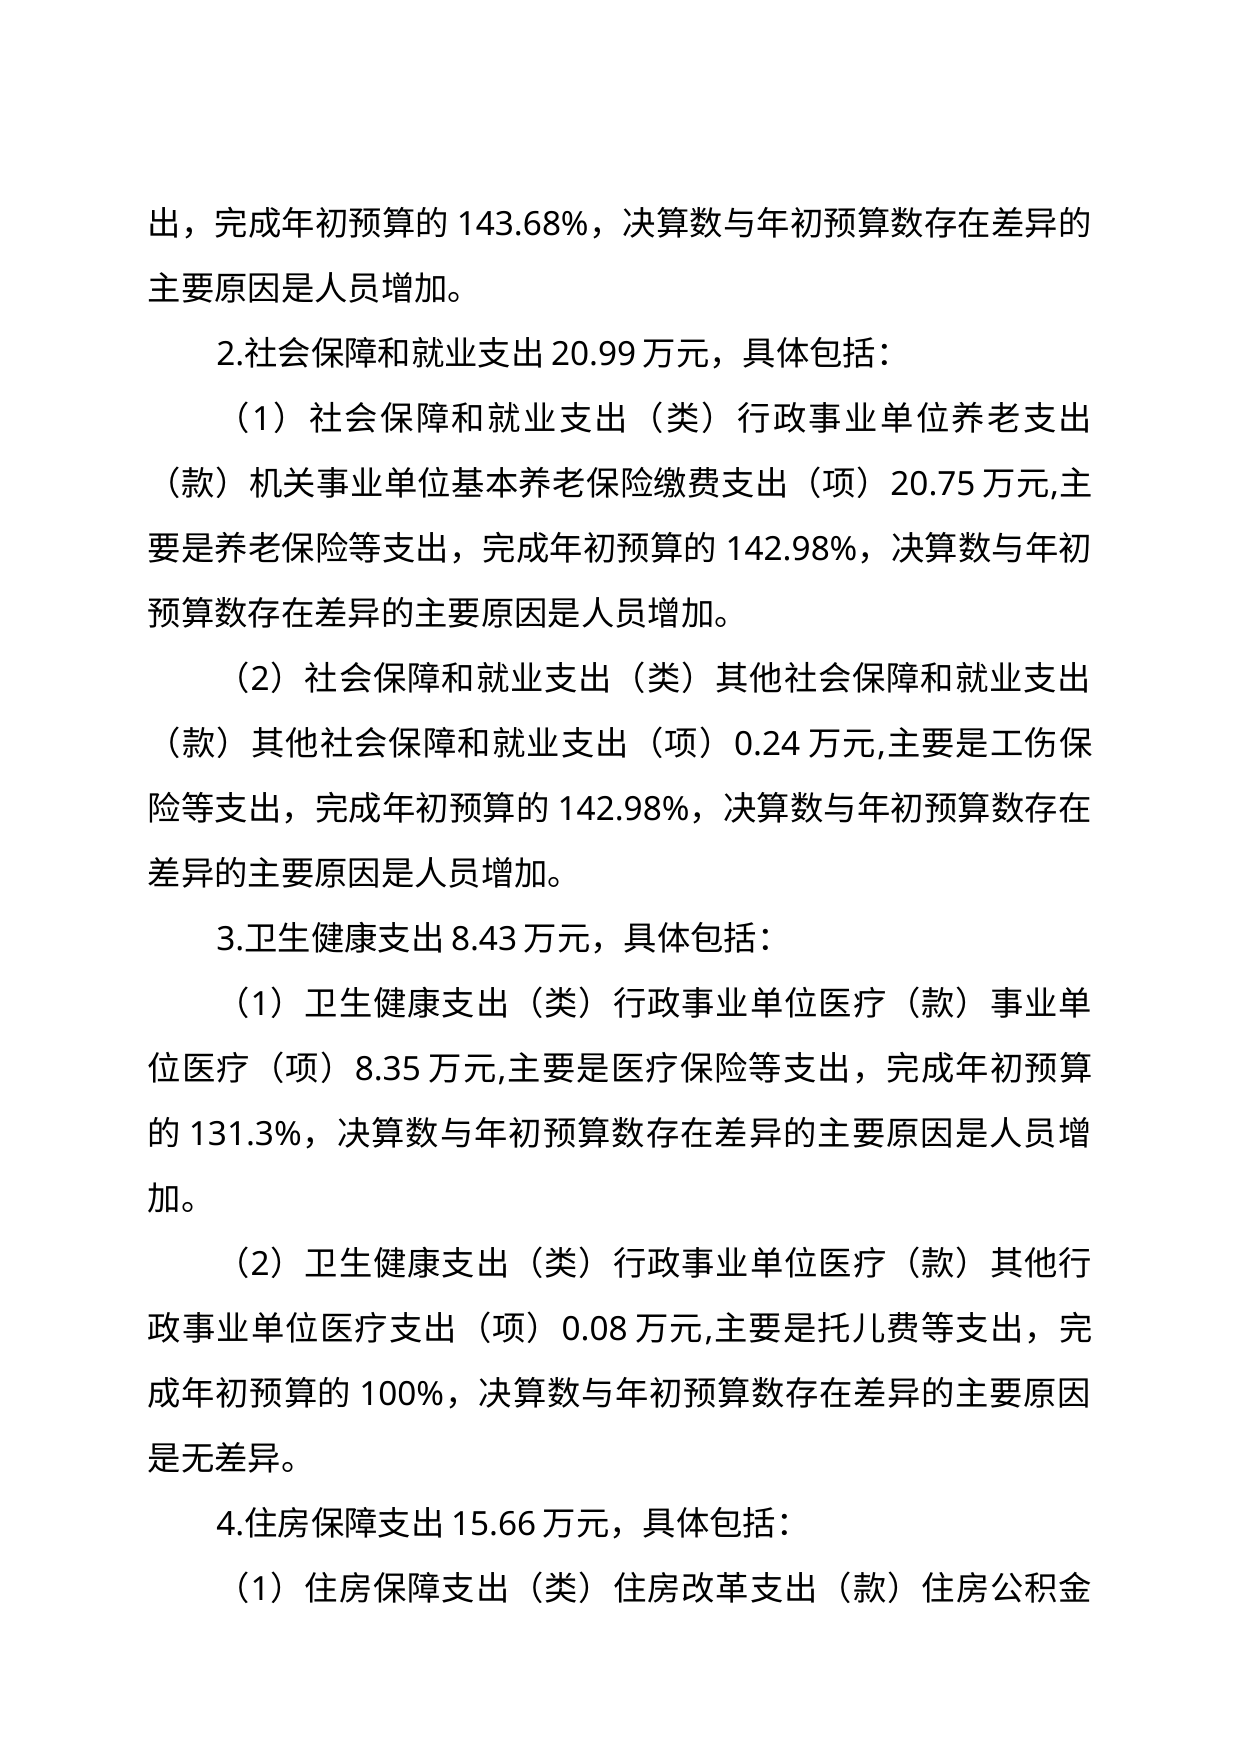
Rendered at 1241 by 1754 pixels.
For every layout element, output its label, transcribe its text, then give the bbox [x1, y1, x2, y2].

text （1）社会保障和就业支出（类）行政事业单位养老支出（款）机关事业单位基本养老保险缴费支出（项）20.75万元,主要是养老保险等支出，完成年初预算的142.98%，决算数与年初预算数存在差异的主要原因是人员增加。 [148, 383, 1093, 643]
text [148, 188, 1093, 318]
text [148, 1553, 1093, 1618]
text 2.社会保障和就业支出20.99万元，具体包括： [148, 318, 1093, 383]
text 3.卫生健康支出8.43万元，具体包括： [148, 903, 1093, 968]
text （2）社会保障和就业支出（类）其他社会保障和就业支出（款）其他社会保障和就业支出（项）0.24万元,主要是工伤保险等支出，完成年初预算的142.98%，决算数与年初预算数存在差异的主要原因是人员增加。 [148, 643, 1093, 903]
text （2）卫生健康支出（类）行政事业单位医疗（款）其他行政事业单位医疗支出（项）0.08万元,主要是托儿费等支出，完成年初预算的100%，决算数与年初预算数存在差异的主要原因是无差异。 [148, 1228, 1093, 1488]
text （1）卫生健康支出（类）行政事业单位医疗（款）事业单位医疗（项）8.35万元,主要是医疗保险等支出，完成年初预算的131.3%，决算数与年初预算数存在差异的主要原因是人员增加。 [148, 968, 1093, 1228]
text 4.住房保障支出15.66万元，具体包括： [148, 1488, 1093, 1553]
